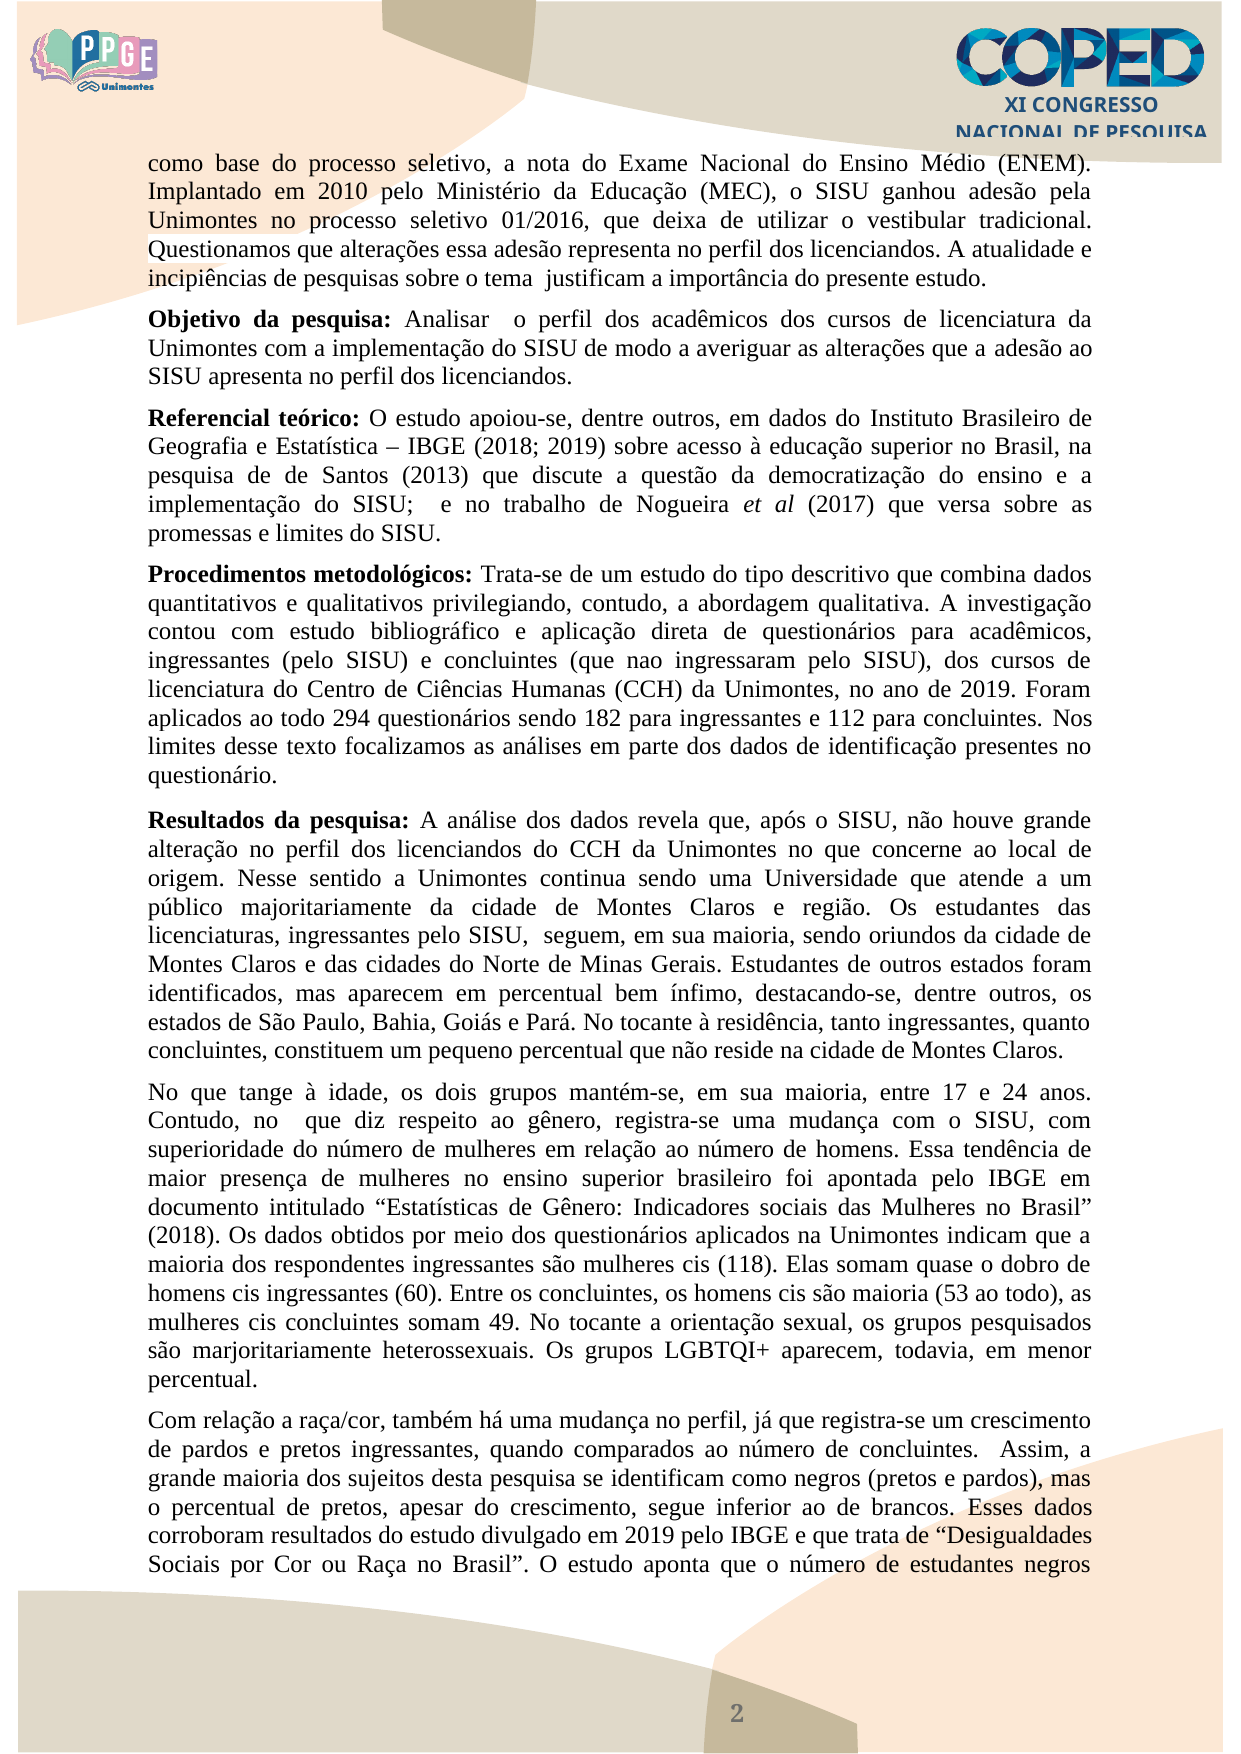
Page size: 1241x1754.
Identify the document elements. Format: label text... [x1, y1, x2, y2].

text No que tange à idade, os dois grupos mantém-se, em sua maioria, entre 17 e 24 anos. Contudo, no que diz respeito ao gênero, registra-se uma mudança com o SISU, com superioridade do número de mulheres em relação ao número de homens. Essa tendência de maior presença de mulheres no ensino superior brasileiro foi apontada pelo IBGE em documento intitulado “Estatísticas de Gênero: Indicadores sociais das Mulheres no Brasil” (2018). Os dados obtidos por meio dos questionários aplicados na Unimontes indicam que a maioria dos respondentes ingressantes são mulheres cis (118). Elas somam quase o dobro de homens cis ingressantes (60). Entre os concluintes, os homens cis são maioria (53 ao todo), as mulheres cis concluintes somam 49. No tocante a orientação sexual, os grupos pesquisados são marjoritariamente heterossexuais. Os grupos LGBTQI+ aparecem, todavia, em menor percentual. [148, 1077, 1092, 1393]
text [148, 1406, 1092, 1578]
text Resultados da pesquisa: A análise dos dados revela que, após o SISU, não houve grande alteração no perfil dos licenciandos do CCH da Unimontes no que concerne ao local de origem. Nesse sentido a Unimontes continua sendo uma Universidade que atende a um público majoritariamente da cidade de Montes Claros e região. Os estudantes das licenciaturas, ingressantes pelo SISU, seguem, em sua maioria, sendo oriundos da cidade de Montes Claros e das cidades do Norte de Minas Gerais. Estudantes de outros estados foram identificados, mas aparecem em percentual bem ínfimo, destacando-se, dentre outros, os estados de São Paulo, Bahia, Goiás e Pará. No tocante à residência, tanto ingressantes, quanto concluintes, constituem um pequeno percentual que não reside na cidade de Montes Claros. [148, 806, 1092, 1064]
text Referencial teórico: O estudo apoiou-se, dentre outros, em dados do Instituto Brasileiro de Geografia e Estatística – IBGE (2018; 2019) sobre acesso à educação superior no Brasil, na pesquisa de de Santos (2013) que discute a questão da democratização do ensino e a implementação do SISU; e no trabalho de Nogueira et al (2017) que versa sobre as promessas e limites do SISU. [148, 403, 1092, 546]
picture [30, 28, 158, 93]
text Objetivo da pesquisa: Analisar o perfil dos acadêmicos dos cursos de licenciatura da Unimontes com a implementação do SISU de modo a averiguar as alterações que a adesão ao SISU apresenta no perfil dos licenciandos. [148, 333, 1092, 390]
text Procedimentos metodológicos: Trata-se de um estudo do tipo descritivo que combina dados quantitativos e qualitativos privilegiando, contudo, a abordagem qualitativa. A investigação contou com estudo bibliográfico e aplicação direta de questionários para acadêmicos, ingressantes (pelo SISU) e concluintes (que nao ingressaram pelo SISU), dos cursos de licenciatura do Centro de Ciências Humanas (CCH) da Unimontes, no ano de 2019. Foram aplicados ao todo 294 questionários sendo 182 para ingressantes e 112 para concluintes. Nos limites desse texto focalizamos as análises em parte dos dados de identificação presentes no questionário. [148, 616, 1092, 789]
picture [956, 27, 1150, 87]
picture [1151, 27, 1205, 87]
picture [1151, 66, 1161, 84]
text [148, 148, 1092, 291]
